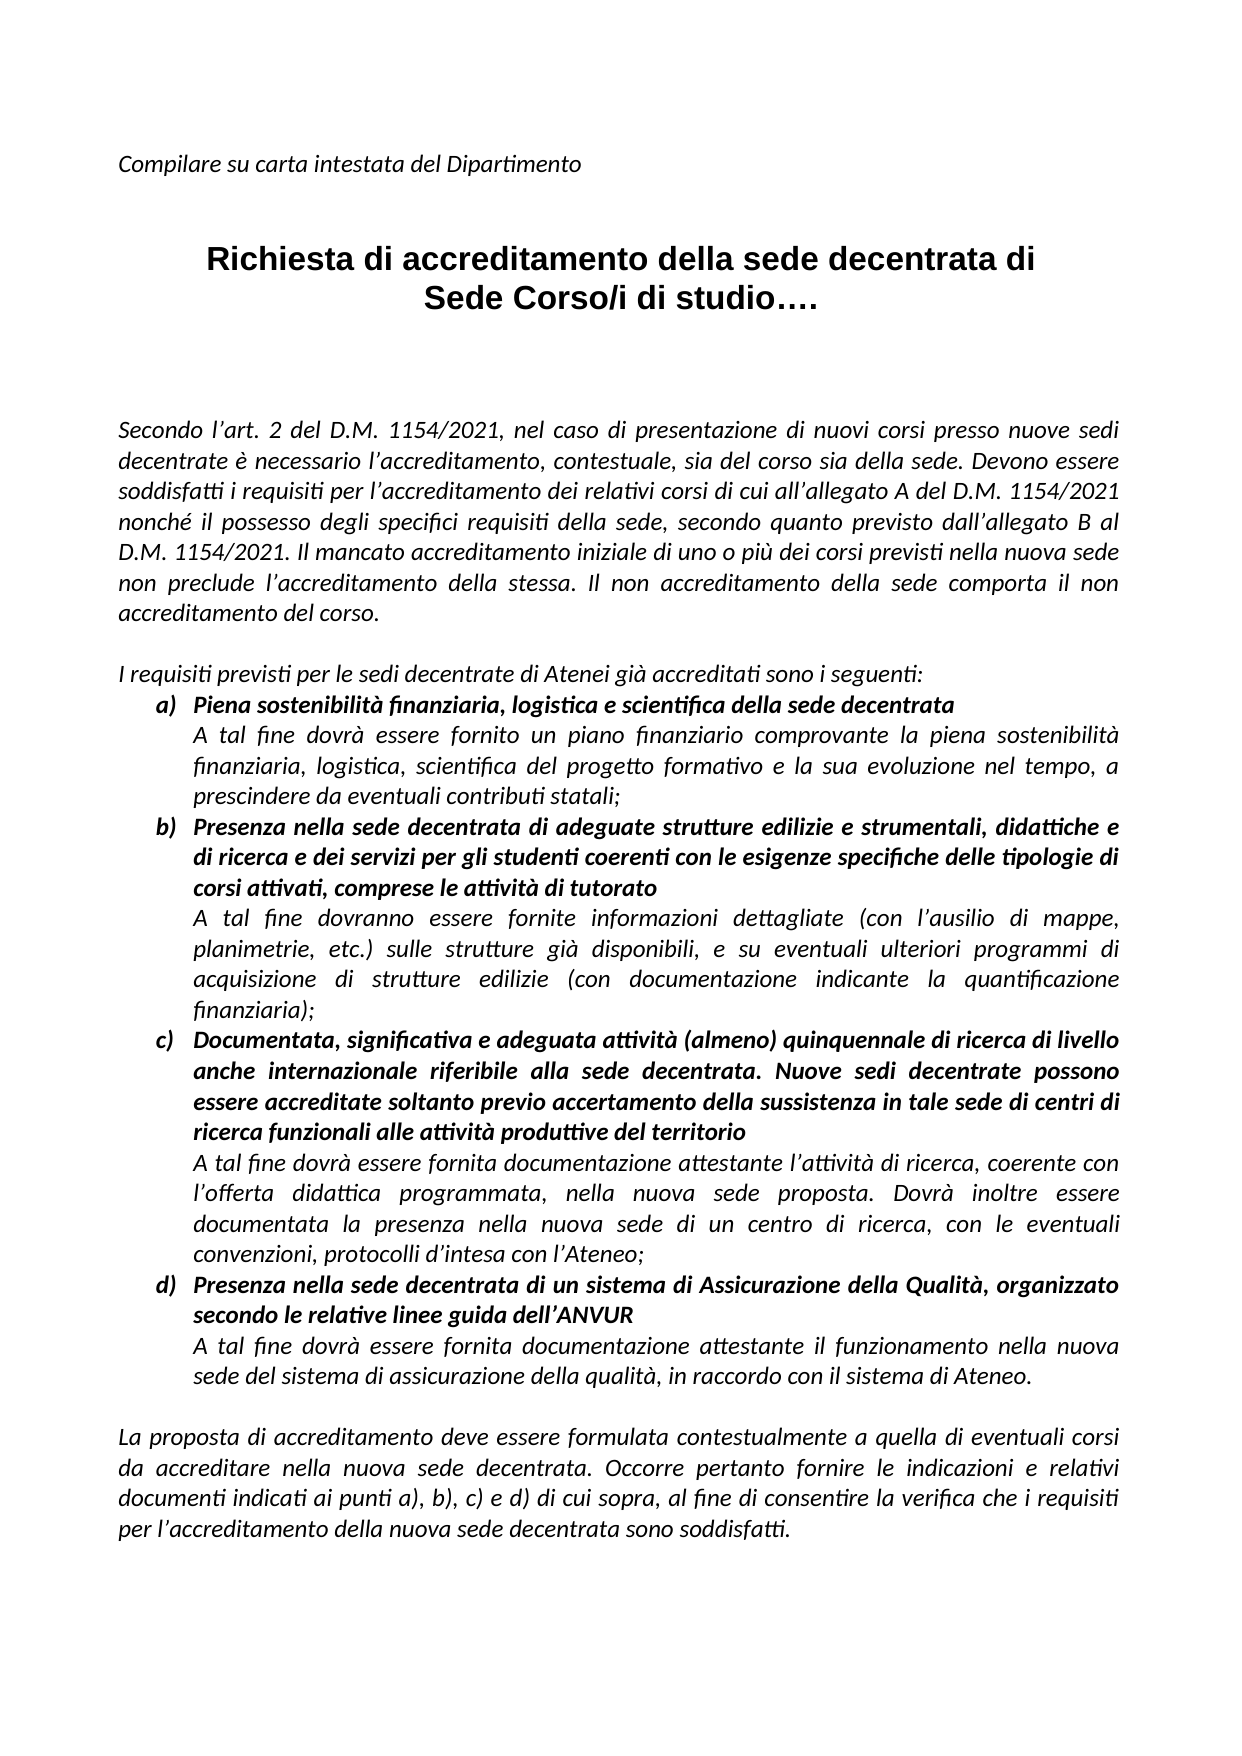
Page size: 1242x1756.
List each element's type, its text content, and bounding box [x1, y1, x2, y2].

text Compilare su carta intestata del Dipartimento [118, 148, 1123, 178]
text Sede Corso/i di studio…. [118, 278, 1123, 316]
text A tal fine dovrà essere fornita documentazione attestante il funzionamento nella nuova sede del sistema di assicurazione della qualità, in raccordo con il sistema di Ateneo. [193, 1330, 1123, 1391]
list Presenza nella sede decentrata di adeguate strutture edilizie e strumentali, didattiche e di ricerca e dei servizi per gli studenti coerenti con le esigenze specifiche delle tipologie di corsi attivati, comprese le attività di tutorato [156, 811, 1123, 903]
text Secondo l’art. 2 del D.M. 1154/2021, nel caso di presentazione di nuovi corsi presso nuove sedi decentrate è necessario l’accreditamento, contestuale, sia del corso sia della sede. Devono essere soddisfatti i requisiti per l’accreditamento dei relativi corsi di cui all’allegato A del D.M. 1154/2021 nonché il possesso degli specifici requisiti della sede, secondo quanto previsto dall’allegato B al D.M. 1154/2021. Il mancato accreditamento iniziale di uno o più dei corsi previsti nella nuova sede non preclude l’accreditamento della stessa. Il non accreditamento della sede comporta il non accreditamento del corso. [118, 414, 1123, 628]
text La proposta di accreditamento deve essere formulata contestualmente a quella di eventuali corsi da accreditare nella nuova sede decentrata. Occorre pertanto fornire le indicazioni e relativi documenti indicati ai punti a), b), c) e d) di cui sopra, al fine di consentire la verifica che i requisiti per l’accreditamento della nuova sede decentrata sono soddisfatti. [118, 1421, 1123, 1543]
text A tal fine dovrà essere fornito un piano finanziario comprovante la piena sostenibilità finanziaria, logistica, scientifica del progetto formativo e la sua evoluzione nel tempo, a prescindere da eventuali contributi statali; [193, 719, 1123, 811]
list Piena sostenibilità finanziaria, logistica e scientifica della sede decentrata [156, 689, 1123, 719]
list Documentata, significativa e adeguata attività (almeno) quinquennale di ricerca di livello anche internazionale riferibile alla sede decentrata. Nuove sedi decentrate possono essere accreditate soltanto previo accertamento della sussistenza in tale sede di centri di ricerca funzionali alle attività produttive del territorio [156, 1025, 1123, 1147]
text A tal fine dovranno essere fornite informazioni dettagliate (con l’ausilio di mappe, planimetrie, etc.) sulle strutture già disponibili, e su eventuali ulteriori programmi di acquisizione di strutture edilizie (con documentazione indicante la quantificazione finanziaria); [193, 903, 1123, 1025]
list Presenza nella sede decentrata di un sistema di Assicurazione della Qualità, organizzato secondo le relative linee guida dell’ANVUR [156, 1269, 1123, 1330]
text Richiesta di accreditamento della sede decentrata di [118, 239, 1123, 278]
text A tal fine dovrà essere fornita documentazione attestante l’attività di ricerca, coerente con l’offerta didattica programmata, nella nuova sede proposta. Dovrà inoltre essere documentata la presenza nella nuova sede di un centro di ricerca, con le eventuali convenzioni, protocolli d’intesa con l’Ateneo; [193, 1147, 1123, 1269]
text I requisiti previsti per le sedi decentrate di Atenei già accreditati sono i seguenti: [118, 658, 1123, 689]
